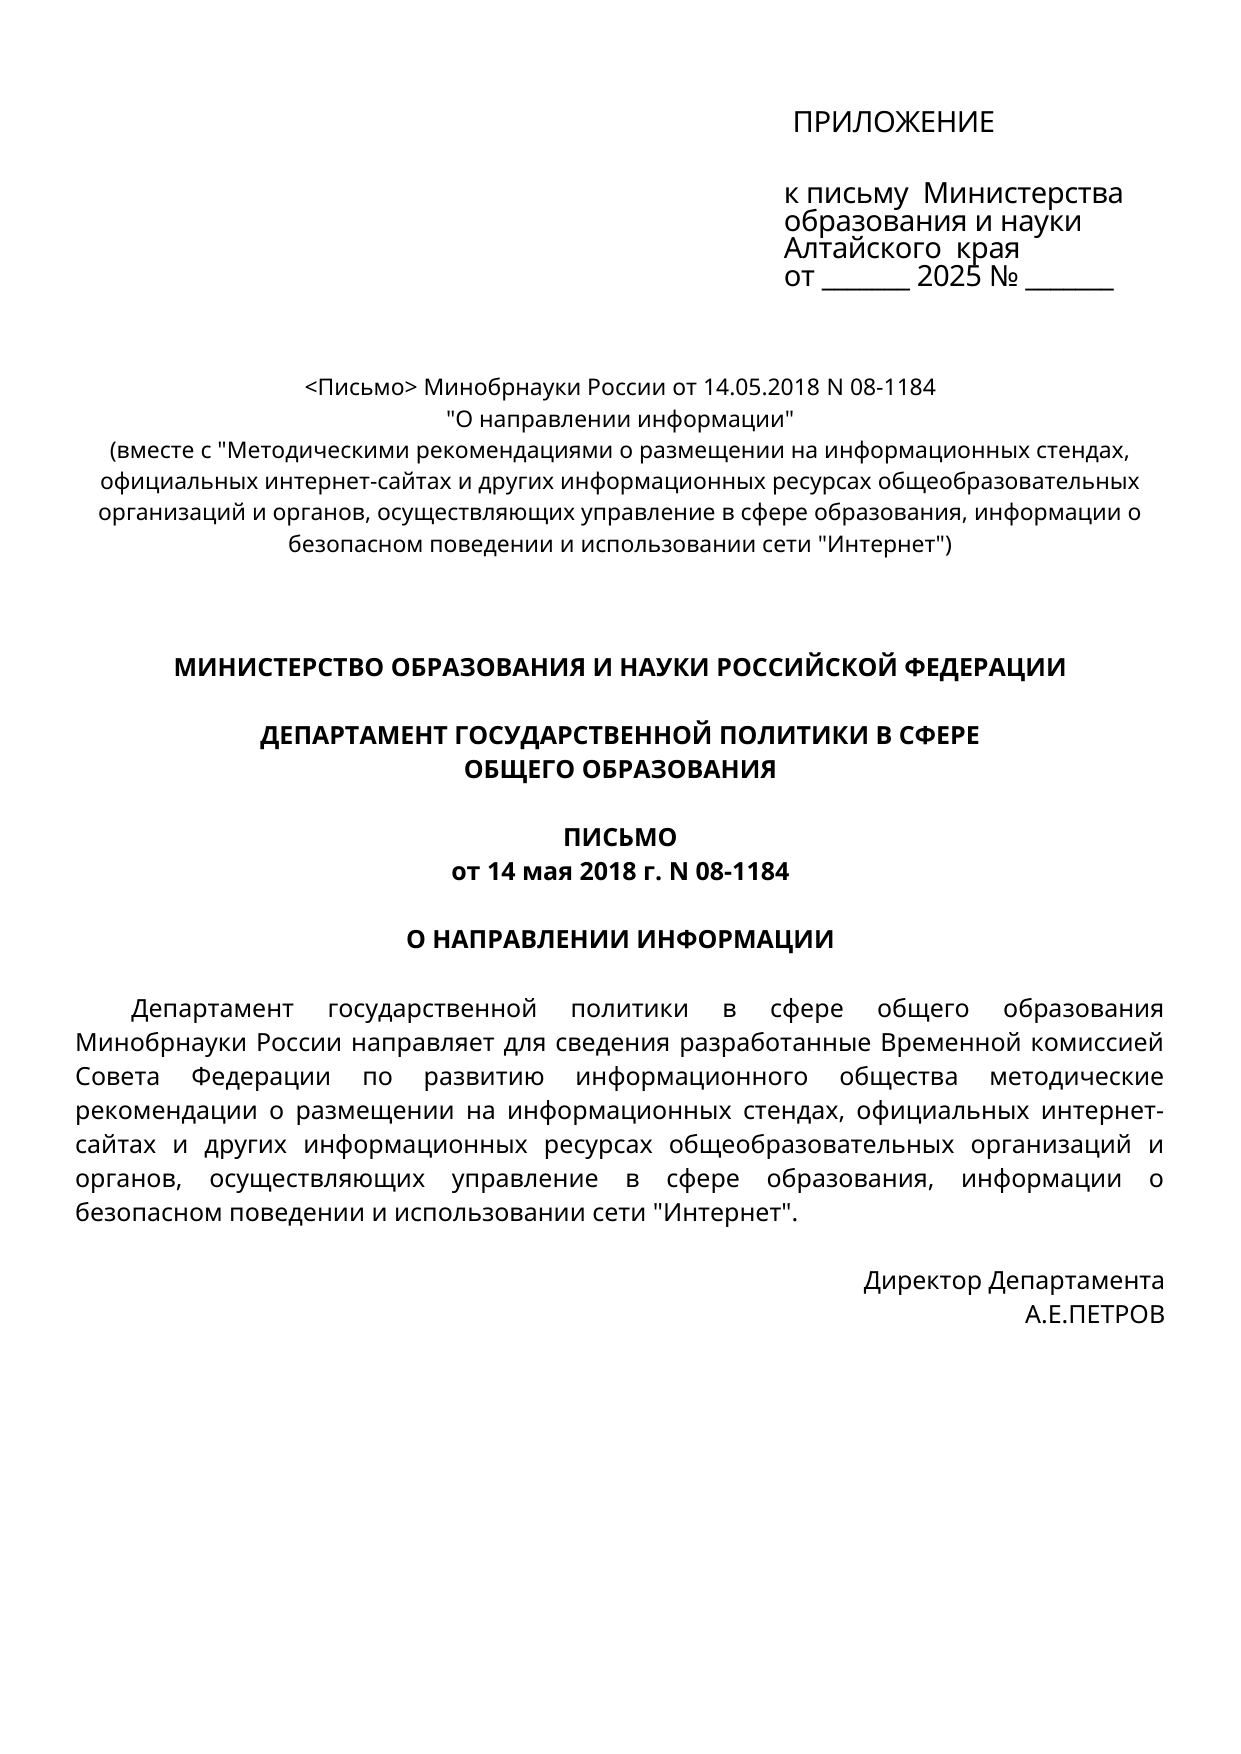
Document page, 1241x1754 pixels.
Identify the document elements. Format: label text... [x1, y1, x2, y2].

title О НАПРАВЛЕНИИ ИНФОРМАЦИИ [75, 922, 1165, 956]
text ПРИЛОЖЕНИЕ [75, 102, 1165, 141]
title ПИСЬМО [75, 820, 1165, 854]
text Алтайского края [784, 237, 1165, 264]
text А.Е.ПЕТРОВ [75, 1297, 1165, 1331]
text от _______ 2025 № _______ [784, 264, 1165, 292]
title <Письмо> Минобрнауки России от 14.05.2018 N 08-1184 "О направлении информации" (вместе с "Методическими рекомендациями о размещении на информационных стендах, официальных интернет-сайтах и других информационных ресурсах общеобразовательных организаций и органов, осуществляющих управление в сфере образования, информации о безопасном поведении и использовании сети "Интернет") [75, 371, 1165, 559]
text Директор Департамента [75, 1263, 1165, 1297]
title от 14 мая 2018 г. N 08-1184 [75, 854, 1165, 888]
title ОБЩЕГО ОБРАЗОВАНИЯ [75, 752, 1165, 786]
text образования и науки [784, 209, 1165, 237]
text к письму Министерства [784, 181, 1165, 209]
text Департамент государственной политики в сфере общего образования Минобрнауки России направляет для сведения разработанные Временной комиссией Совета Федерации по развитию информационного общества методические рекомендации о размещении на информационных стендах, официальных интернет-сайтах и других информационных ресурсах общеобразовательных организаций и органов, осуществляющих управление в сфере образования, информации о безопасном поведении и использовании сети "Интернет". [75, 990, 1165, 1229]
title ДЕПАРТАМЕНТ ГОСУДАРСТВЕННОЙ ПОЛИТИКИ В СФЕРЕ [75, 718, 1165, 752]
title МИНИСТЕРСТВО ОБРАЗОВАНИЯ И НАУКИ РОССИЙСКОЙ ФЕДЕРАЦИИ [75, 649, 1165, 684]
